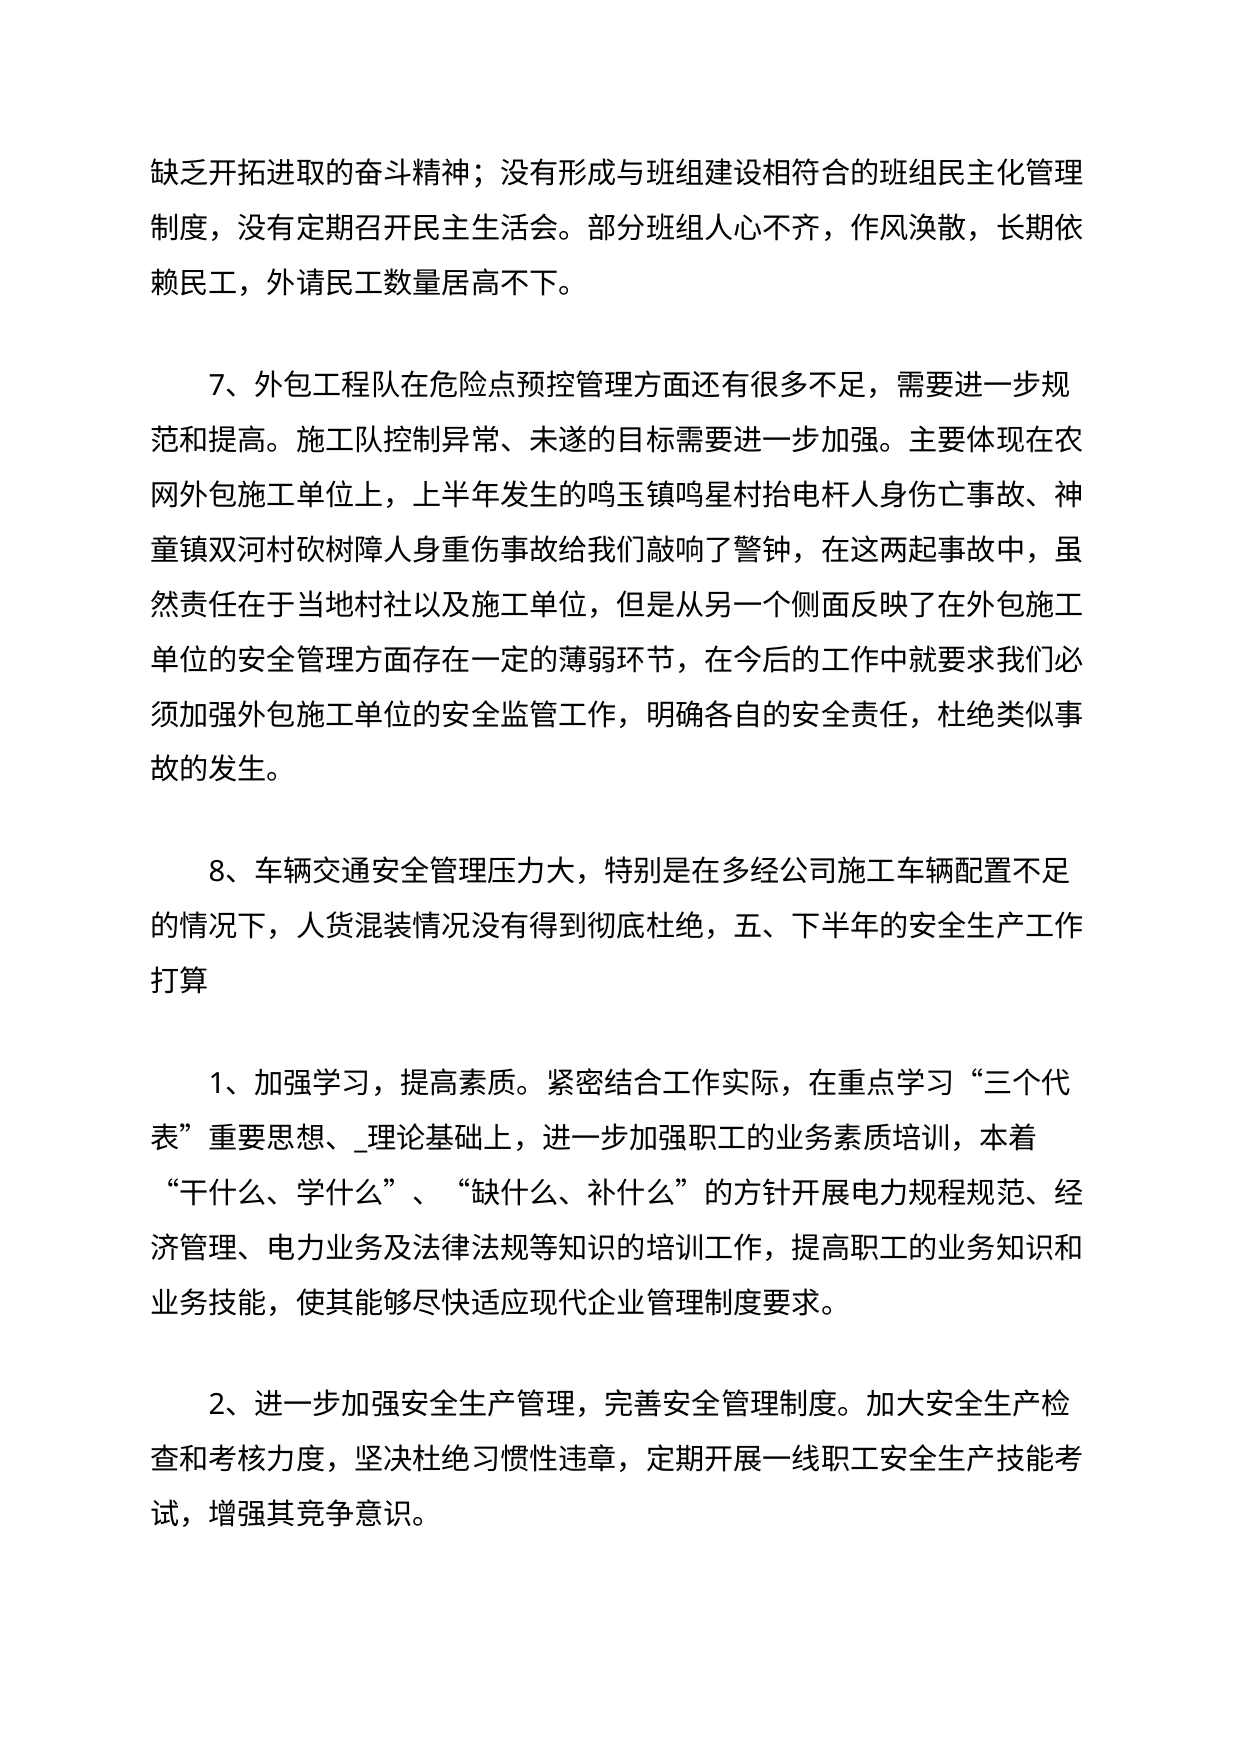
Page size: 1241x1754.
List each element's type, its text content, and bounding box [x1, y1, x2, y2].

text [150, 150, 1090, 302]
text 8、车辆交通安全管理压力大，特别是在多经公司施工车辆配置不足的情况下，人货混装情况没有得到彻底杜绝，五、下半年的安全生产工作打算 [150, 848, 1090, 1000]
text 1、加强学习，提高素质。紧密结合工作实际，在重点学习“三个代表”重要思想、_理论基础上，进一步加强职工的业务素质培训，本着“干什么、学什么”、“缺什么、补什么”的方针开展电力规程规范、经济管理、电力业务及法律法规等知识的培训工作，提高职工的业务知识和业务技能，使其能够尽快适应现代企业管理制度要求。 [150, 1059, 1090, 1321]
text 7、外包工程队在危险点预控管理方面还有很多不足，需要进一步规范和提高。施工队控制异常、未遂的目标需要进一步加强。主要体现在农网外包施工单位上，上半年发生的鸣玉镇鸣星村抬电杆人身伤亡事故、神童镇双河村砍树障人身重伤事故给我们敲响了警钟，在这两起事故中，虽然责任在于当地村社以及施工单位，但是从另一个侧面反映了在外包施工单位的安全管理方面存在一定的薄弱环节，在今后的工作中就要求我们必须加强外包施工单位的安全监管工作，明确各自的安全责任，杜绝类似事故的发生。 [150, 362, 1090, 788]
text 2、进一步加强安全生产管理，完善安全管理制度。加大安全生产检查和考核力度，坚决杜绝习惯性违章，定期开展一线职工安全生产技能考试，增强其竞争意识。 [150, 1381, 1090, 1533]
